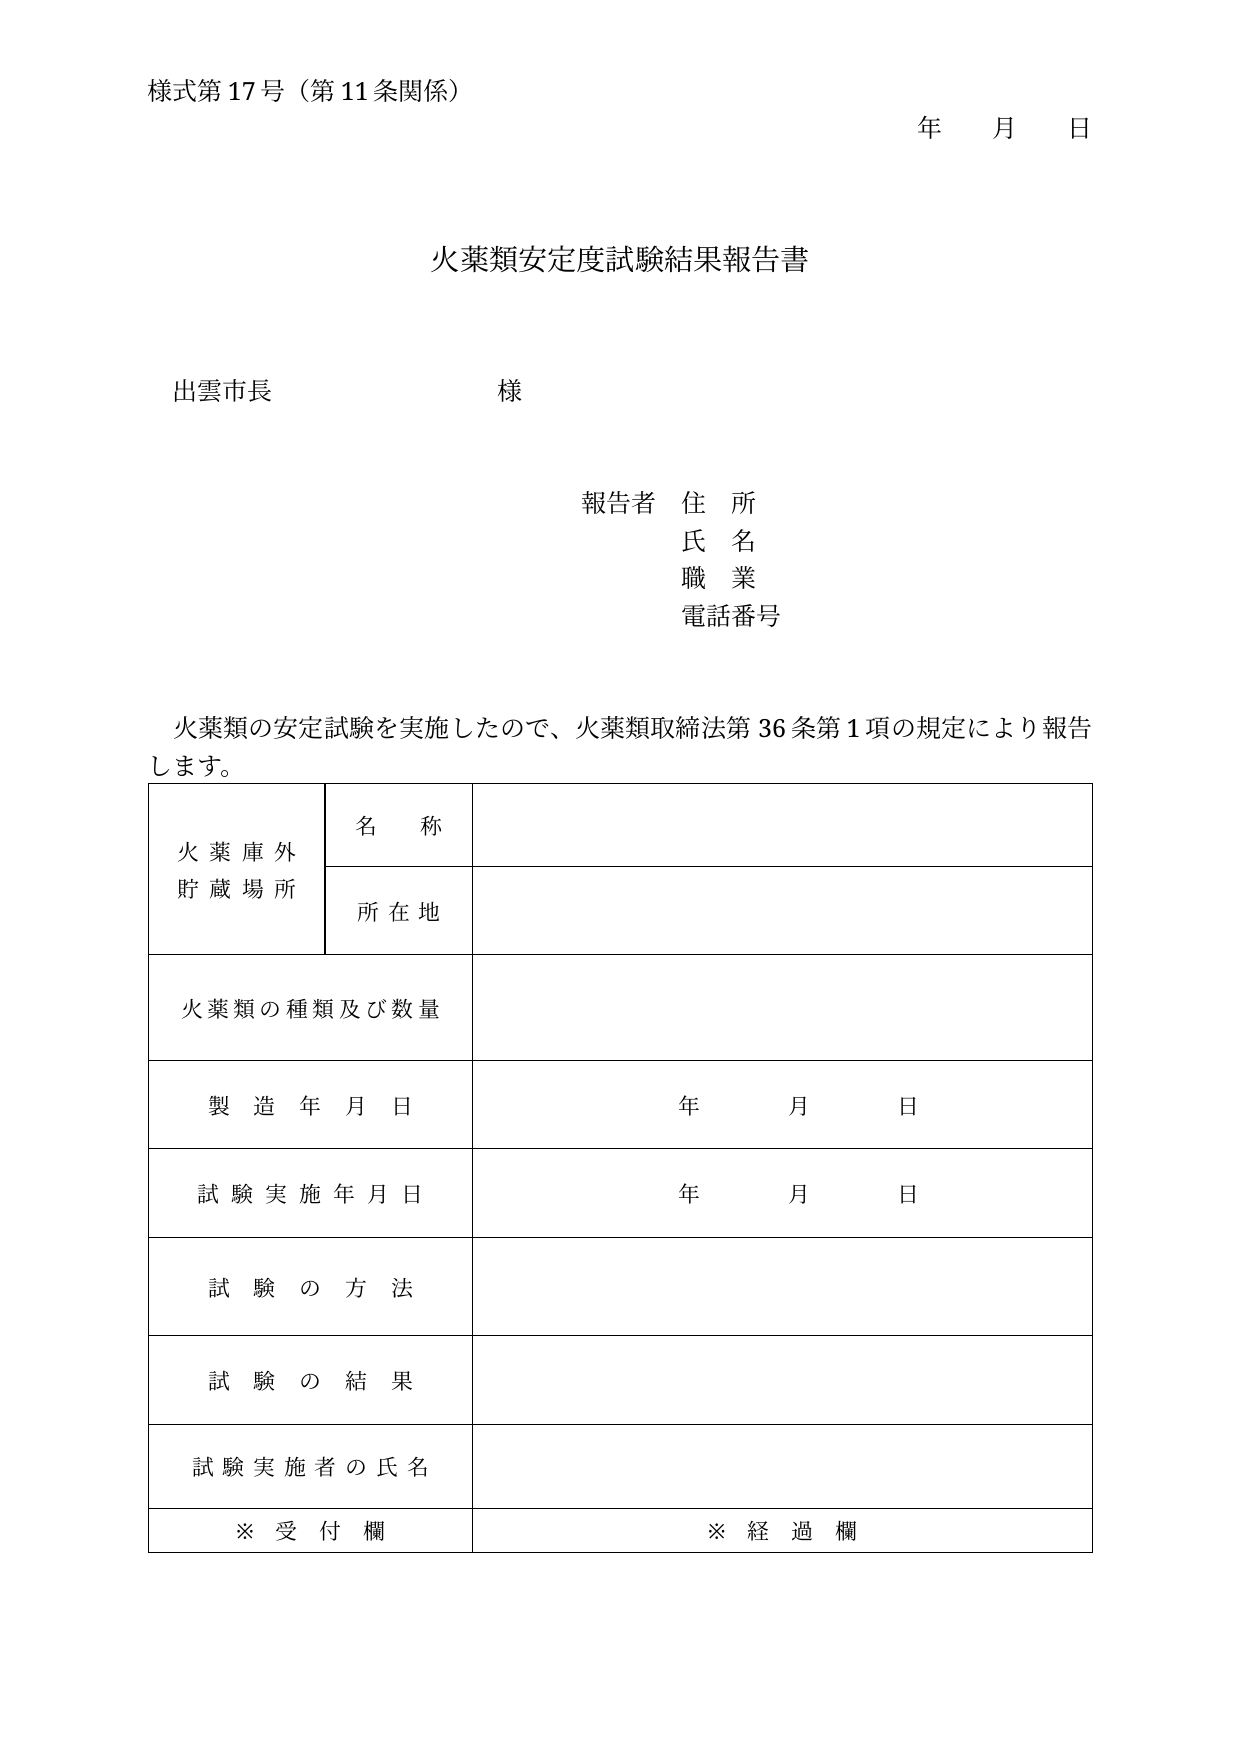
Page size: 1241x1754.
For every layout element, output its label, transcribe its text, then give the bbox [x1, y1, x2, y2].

table_header 名 称 [326, 784, 472, 866]
table_cell [473, 1238, 1092, 1335]
table_cell 所在地 [326, 867, 472, 954]
table_cell ※ 受 付 欄 [149, 1509, 472, 1552]
text 報告者 住 所 [148, 483, 1092, 521]
text 様式第17号（第11条関係） [148, 71, 1092, 108]
table_cell 年 月 日 [473, 1149, 1092, 1237]
table_cell [473, 867, 1092, 954]
table_cell 試験実施年月日 [149, 1149, 472, 1237]
table_cell [473, 955, 1092, 1060]
table_cell 試験の方法 [149, 1238, 472, 1335]
table_cell ※ 経 過 欄 [473, 1509, 1092, 1552]
text 火薬類安定度試験結果報告書 [148, 221, 1092, 296]
table_cell 試験の結果 [149, 1336, 472, 1423]
table_cell 試験実施者の氏名 [149, 1425, 472, 1508]
text 年 月 日 [148, 108, 1092, 146]
text 職 業 [148, 558, 1092, 596]
table_cell 火薬類の種類及び数量 [149, 955, 472, 1060]
text 電話番号 [148, 596, 1092, 633]
table_cell 年 月 日 [473, 1061, 1092, 1148]
text 出雲市長 様 [148, 371, 1092, 408]
table_cell [473, 1425, 1092, 1508]
table_header [473, 784, 1092, 866]
text 氏 名 [148, 521, 1092, 558]
table_cell 製造年月日 [149, 1061, 472, 1148]
text 火薬類の安定試験を実施したので、火薬類取締法第36条第1項の規定により報告します。 [148, 708, 1092, 783]
table_header 火薬庫外 貯蔵場所 [149, 784, 324, 954]
table_cell [473, 1336, 1092, 1423]
